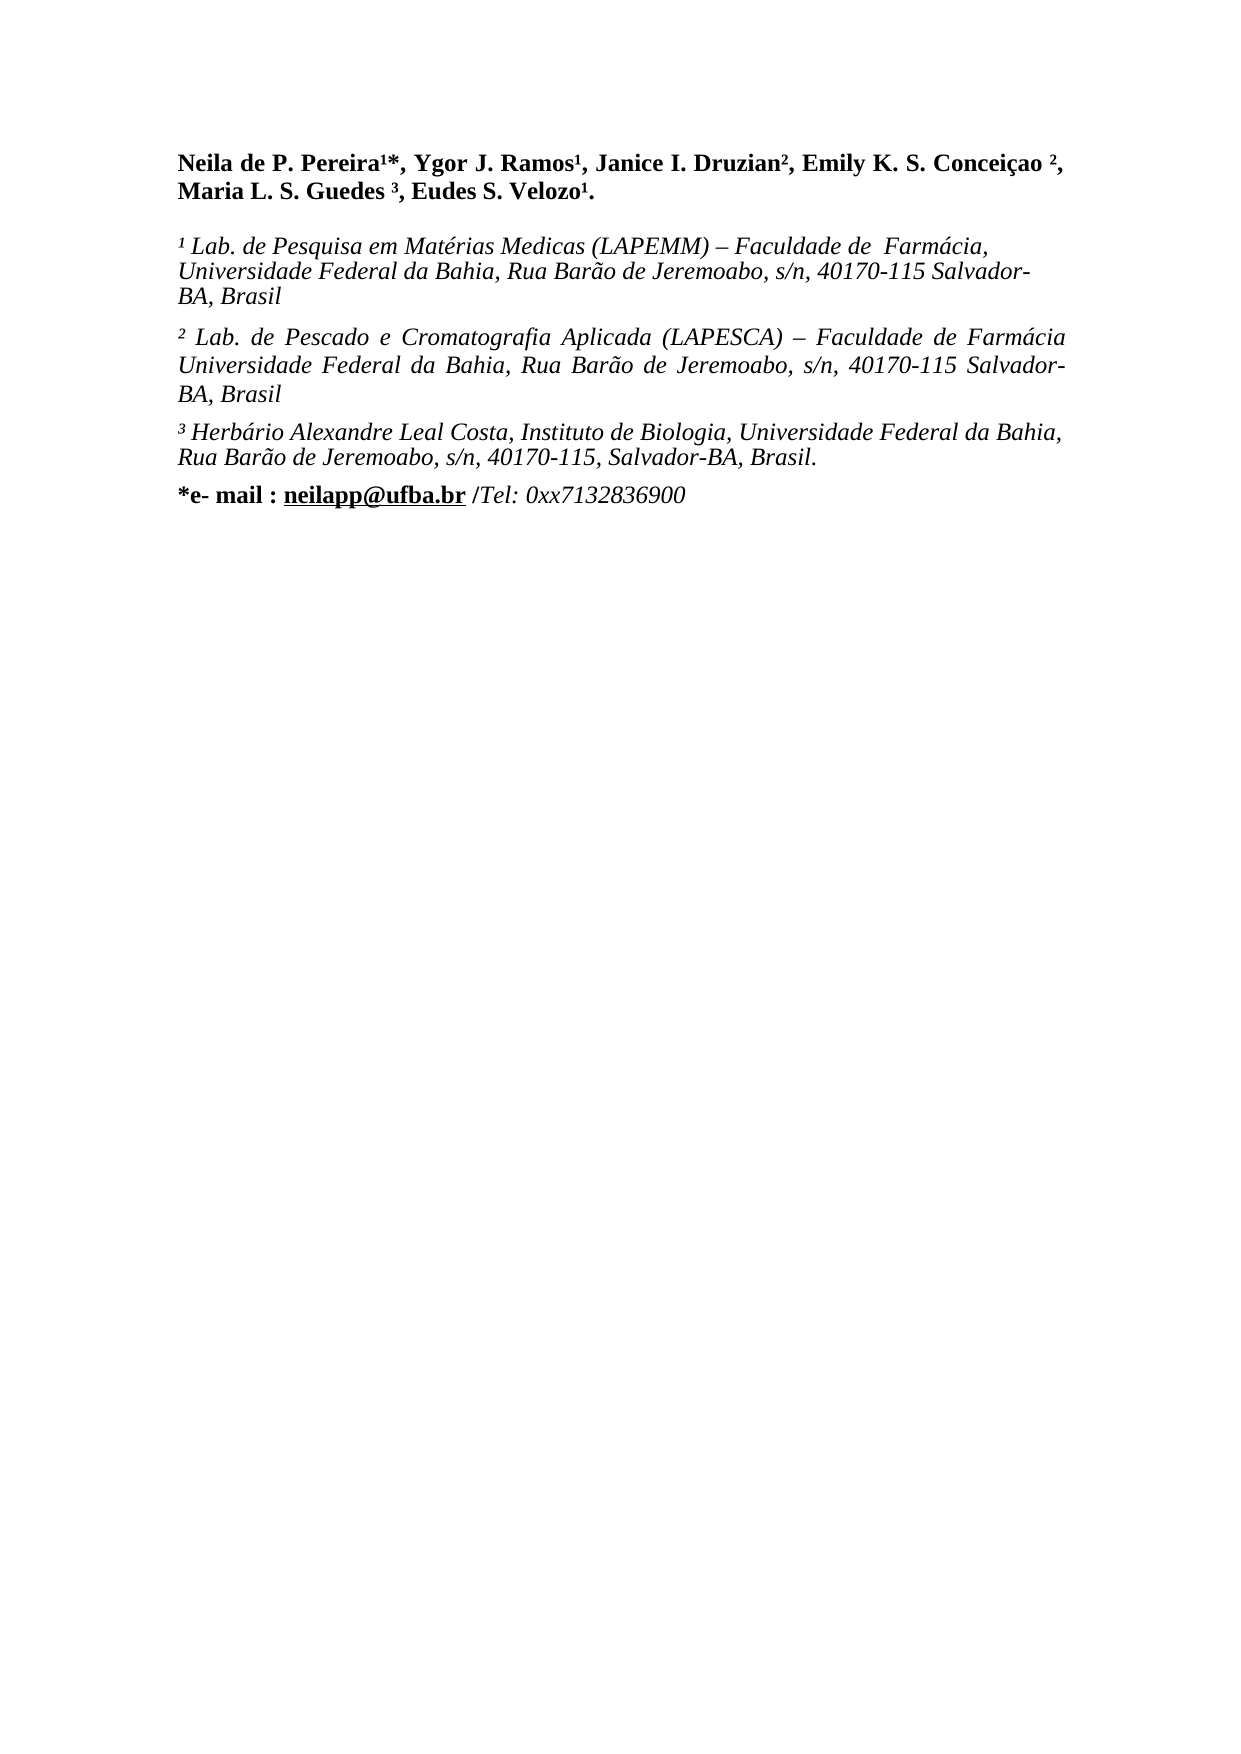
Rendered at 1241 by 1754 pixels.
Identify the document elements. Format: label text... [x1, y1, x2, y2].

text ¹ Lab. de Pesquisa (LAPEMM) – Faculdade de Farmácia, Universidade Federal da Bahia, Rua Barão de Jeremoabo, s/n, 40170-115 Salvador-BA, Brasil [177, 234, 1067, 309]
text ³ Herbário Alexandre Leal Costa, Instituto de Biologia, Universidade Federal da Bahia, Rua Barão de Jeremoabo, s/n, 40170-115, Salvador-BA, Brasil. [177, 421, 1067, 471]
text Neila de P. Pereira¹*, Ygor J. Ramos¹, Janice I. Druzian², Emily K. S. Conceiçao ², Maria L. S. Guedes ³, Eudes S. Velozo¹. [177, 148, 1063, 205]
text *e- mail : neilapp@ufba.br /Tel: 0xx7132836900 [177, 483, 1067, 508]
text ² Lab. de Pescado e Cromatografia Aplicada (LAPESCA) – Faculdade de Farmácia Universidade Federal da Bahia, Rua Barão de Jeremoabo, s/n, 40170-115 Salvador-BA, Brasil [177, 322, 1067, 408]
